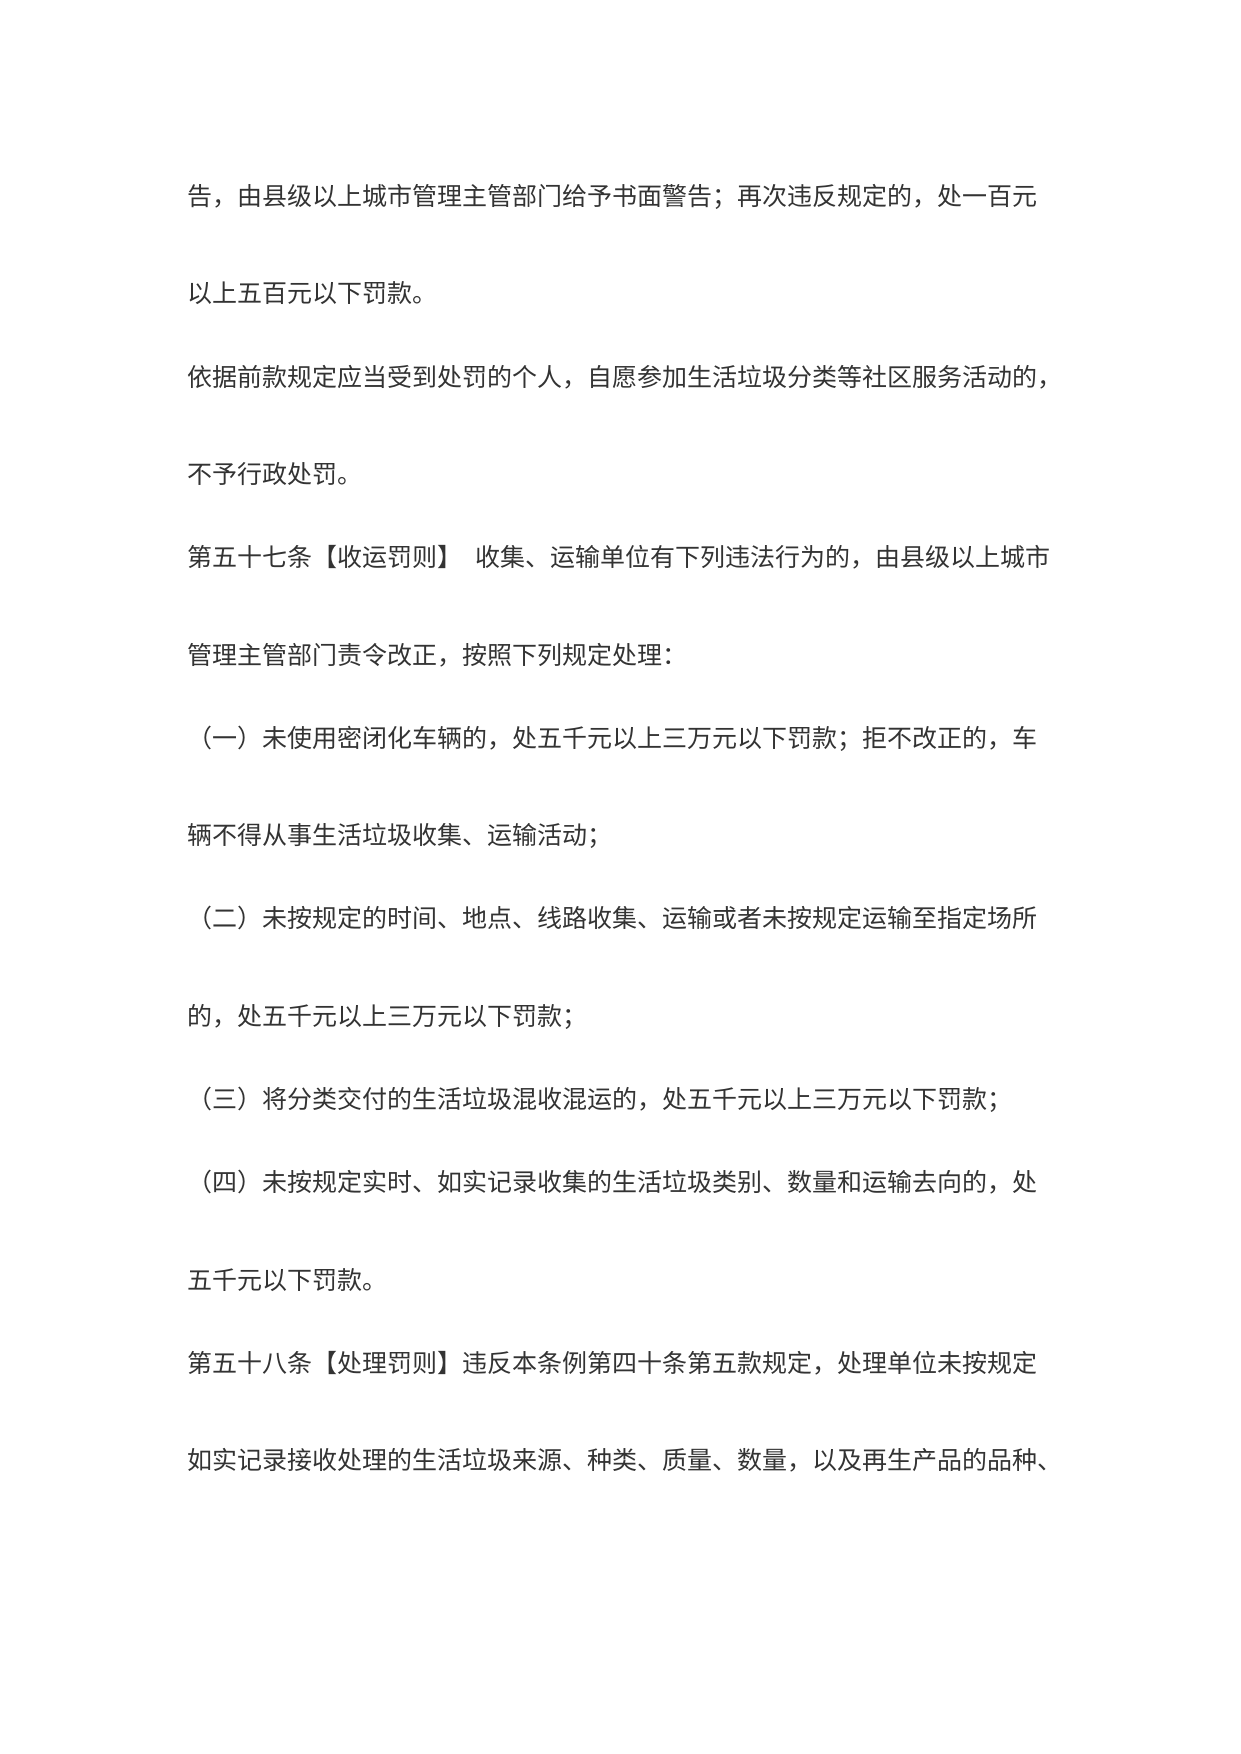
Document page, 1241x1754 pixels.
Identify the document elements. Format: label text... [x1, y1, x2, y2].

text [187, 1329, 1053, 1491]
text （三）将分类交付的生活垃圾混收混运的，处五千元以上三万元以下罚款； [187, 1065, 1053, 1130]
text （四）未按规定实时、如实记录收集的生活垃圾类别、数量和运输去向的，处五千元以下罚款。 [187, 1148, 1053, 1311]
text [187, 162, 1053, 324]
text 依据前款规定应当受到处罚的个人，自愿参加生活垃圾分类等社区服务活动的，不予行政处罚。 [187, 343, 1053, 505]
text （一）未使用密闭化车辆的，处五千元以上三万元以下罚款；拒不改正的，车辆不得从事生活垃圾收集、运输活动； [187, 704, 1053, 866]
text （二）未按规定的时间、地点、线路收集、运输或者未按规定运输至指定场所的，处五千元以上三万元以下罚款； [187, 884, 1053, 1047]
text 第五十七条【收运罚则】 收集、运输单位有下列违法行为的，由县级以上城市管理主管部门责令改正，按照下列规定处理： [187, 523, 1053, 686]
